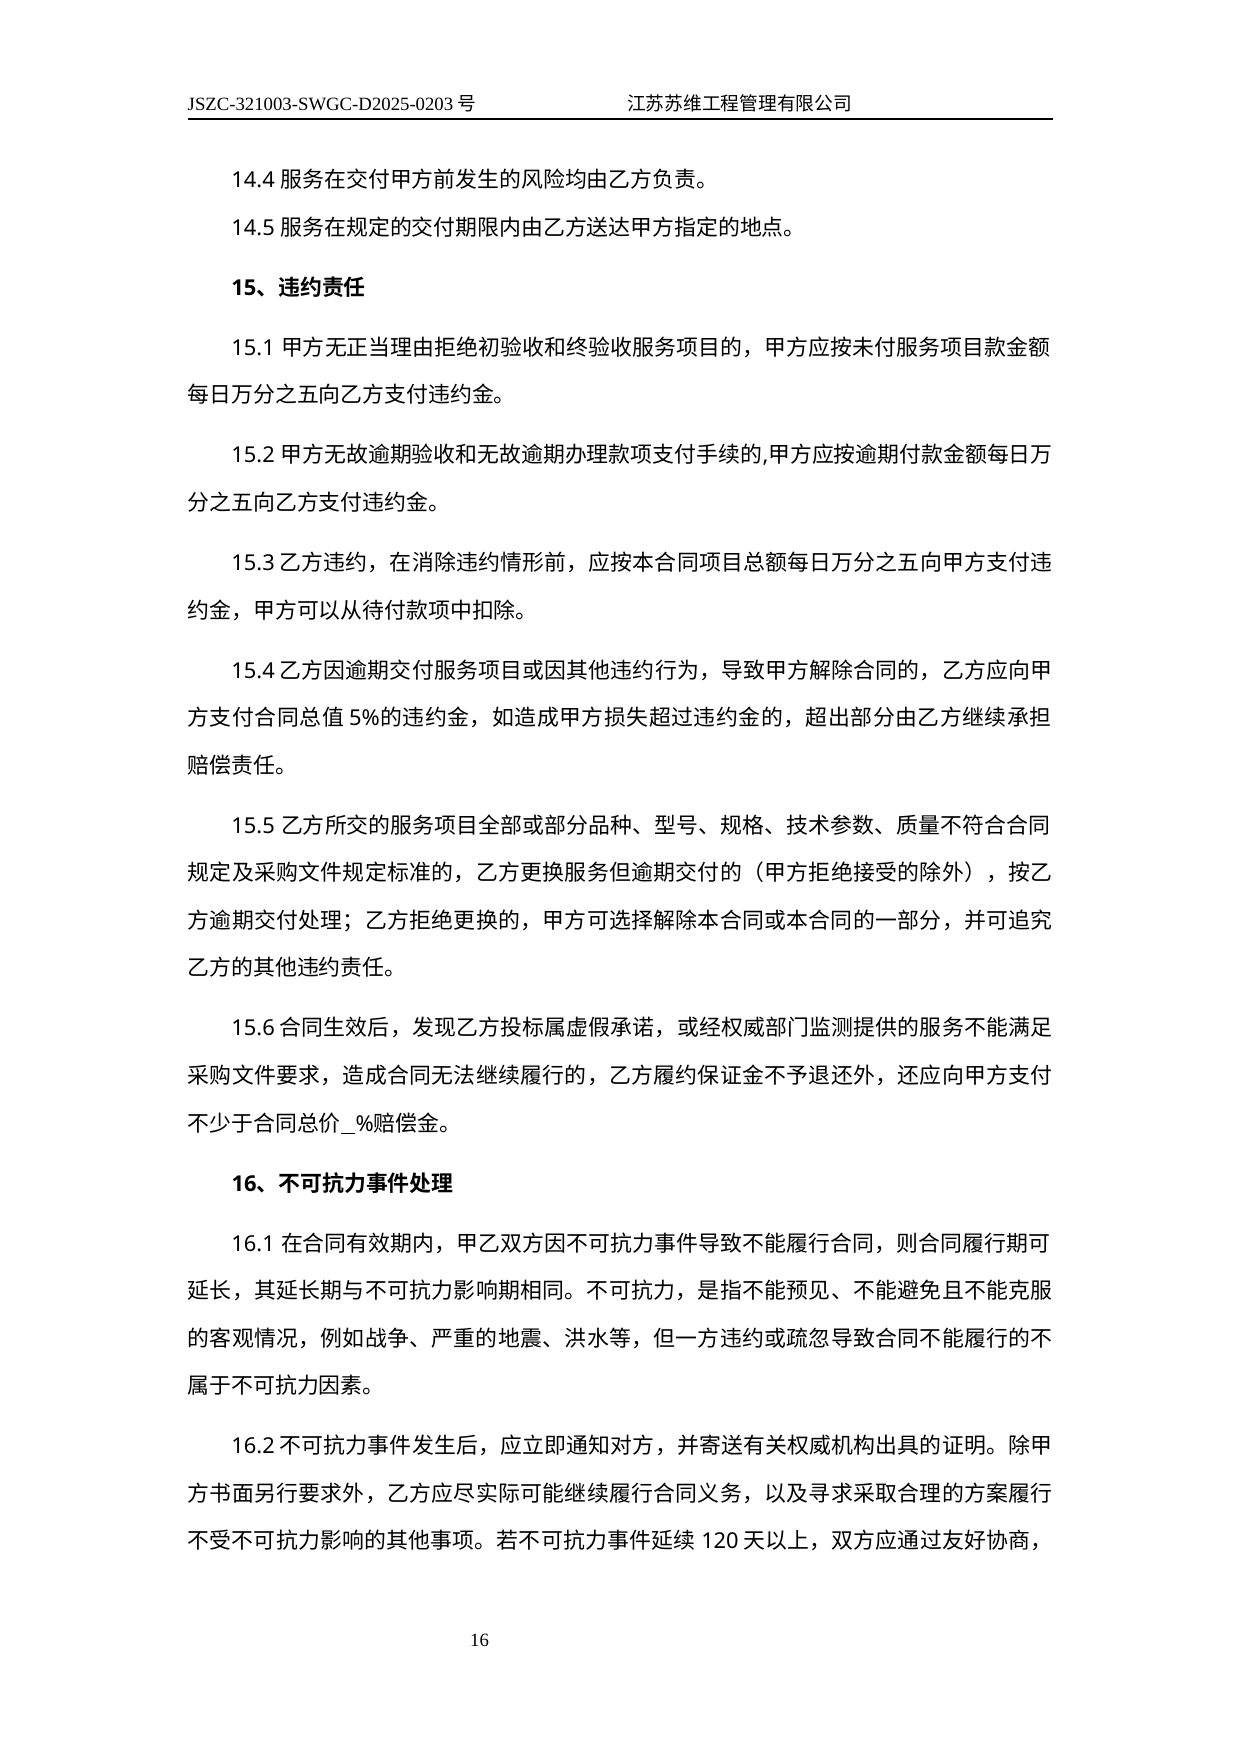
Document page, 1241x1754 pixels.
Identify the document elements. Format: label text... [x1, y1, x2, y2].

text 15、违约责任 [220, 270, 1053, 301]
text 15.5 乙方所交的服务项目全部或部分品种、型号、规格、技术参数、质量不符合合同规定及采购文件规定标准的，乙方更换服务但逾期交付的（甲方拒绝接受的除外），按乙方逾期交付处理；乙方拒绝更换的，甲方可选择解除本合同或本合同的一部分，并可追究乙方的其他违约责任。 [187, 808, 1053, 982]
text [187, 1428, 1053, 1555]
text 15.1 甲方无正当理由拒绝初验收和终验收服务项目的，甲方应按未付服务项目款金额每日万分之五向乙方支付违约金。 [187, 330, 1053, 409]
text 14.5 服务在规定的交付期限内由乙方送达甲方指定的地点。 [187, 209, 1053, 241]
text 15.6合同生效后，发现乙方投标属虚假承诺，或经权威部门监测提供的服务不能满足采购文件要求，造成合同无法继续履行的，乙方履约保证金不予退还外，还应向甲方支付不少于合同总价 %赔偿金。 [187, 1010, 1053, 1137]
text 15.3乙方违约，在消除违约情形前，应按本合同项目总额每日万分之五向甲方支付违约金，甲方可以从待付款项中扣除。 [187, 545, 1053, 624]
text 16、不可抗力事件处理 [187, 1166, 1053, 1197]
text 14.4 服务在交付甲方前发生的风险均由乙方负责。 [187, 162, 1053, 194]
text 16.1 在合同有效期内，甲乙双方因不可抗力事件导致不能履行合同，则合同履行期可延长，其延长期与不可抗力影响期相同。不可抗力，是指不能预见、不能避免且不能克服的客观情况，例如战争、严重的地震、洪水等，但一方违约或疏忽导致合同不能履行的不属于不可抗力因素。 [187, 1226, 1053, 1400]
text 15.2 甲方无故逾期验收和无故逾期办理款项支付手续的,甲方应按逾期付款金额每日万分之五向乙方支付违约金。 [187, 437, 1053, 517]
text 15.4乙方因逾期交付服务项目或因其他违约行为，导致甲方解除合同的，乙方应向甲方支付合同总值5%的违约金，如造成甲方损失超过违约金的，超出部分由乙方继续承担赔偿责任。 [187, 653, 1053, 779]
